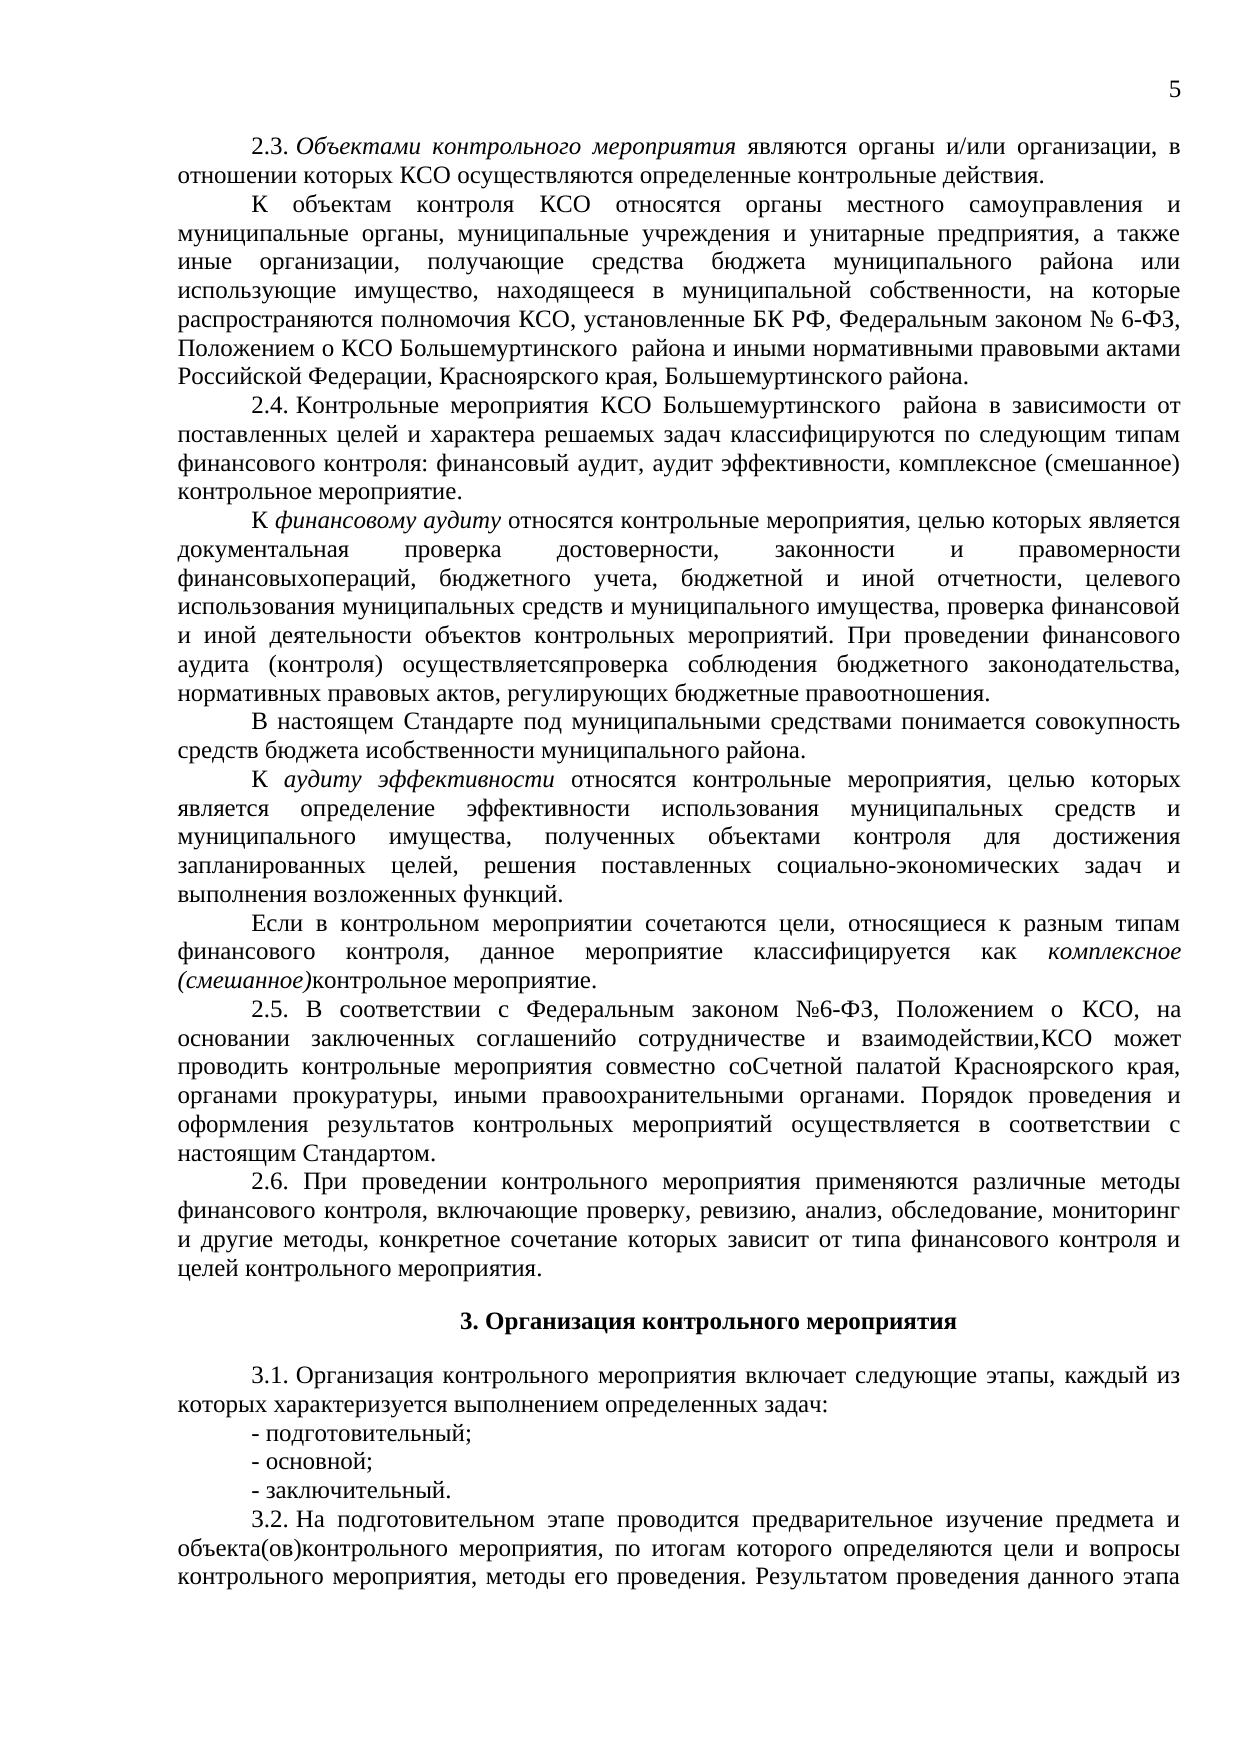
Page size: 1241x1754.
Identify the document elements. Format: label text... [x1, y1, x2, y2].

text К финансовому аудиту относятся контрольные мероприятия, целью которых является документальная проверка достоверности, законности и правомерности финансовыхопераций, бюджетного учета, бюджетной и иной отчетности, целевого использования муниципальных средств и муниципального имущества, проверка финансовой и иной деятельности объектов контрольных мероприятий. При проведении финансового аудита (контроля) осуществляетсяпроверка соблюдения бюджетного законодательства, нормативных правовых актов, регулирующих бюджетные правоотношения. [177, 505, 1181, 706]
text 2.6. При проведении контрольного мероприятия применяются различные методы финансового контроля, включающие проверку, ревизию, анализ, обследование, мониторинг и другие методы, конкретное сочетание которых зависит от типа финансового контроля и целей контрольного мероприятия. [177, 1166, 1181, 1281]
text К объектам контроля КСО относятся органы местного самоуправления и муниципальные органы, муниципальные учреждения и унитарные предприятия, а также иные организации, получающие средства бюджета муниципального района или использующие имущество, находящееся в муниципальной собственности, на которые распространяются полномочия КСО, установленные БК РФ, Федеральным законом № 6-ФЗ, Положением о КСО Большемуртинского района и иными нормативными правовыми актами Российской Федерации, Красноярского края, Большемуртинского района. [177, 189, 1181, 390]
text 2.3. Объектами контрольного мероприятия являются органы и/или организации, в отношении которых КСО осуществляются определенные контрольные действия. [177, 131, 1181, 189]
text 2.5. В соответствии с Федеральным законом №6-ФЗ, Положением о КСО, на основании заключенных соглашенийо сотрудничестве и взаимодействии,КСО может проводить контрольные мероприятия совместно соСчетной палатой Красноярского края, органами прокуратуры, иными правоохранительными органами. Порядок проведения и оформления результатов контрольных мероприятий осуществляется в соответствии с настоящим Стандартом. [177, 994, 1181, 1166]
text - подготовительный; [177, 1418, 1181, 1446]
text 2.4. Контрольные мероприятия КСО Большемуртинского района в зависимости от поставленных целей и характера решаемых задач классифицируются по следующим типам финансового контроля: финансовый аудит, аудит эффективности, комплексное (смешанное) контрольное мероприятие. [177, 390, 1181, 505]
text К аудиту эффективности относятся контрольные мероприятия, целью которых является определение эффективности использования муниципальных средств и муниципального имущества, полученных объектами контроля для достижения запланированных целей, решения поставленных социально-экономических задач и выполнения возложенных функций. [177, 764, 1181, 908]
text 3. Организация контрольного мероприятия [177, 1306, 1181, 1335]
text 3.1. Организация контрольного мероприятия включает следующие этапы, каждый из которых характеризуется выполнением определенных задач: [177, 1360, 1181, 1418]
text В настоящем Стандарте под муниципальными средствами понимается совокупность средств бюджета исобственности муниципального района. [177, 706, 1181, 764]
text - заключительный. [177, 1475, 1181, 1504]
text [177, 1504, 1181, 1590]
text - основной; [177, 1446, 1181, 1475]
text Если в контрольном мероприятии сочетаются цели, относящиеся к разным типам финансового контроля, данное мероприятие классифицируется как комплексное (смешанное)контрольное мероприятие. [177, 908, 1181, 994]
